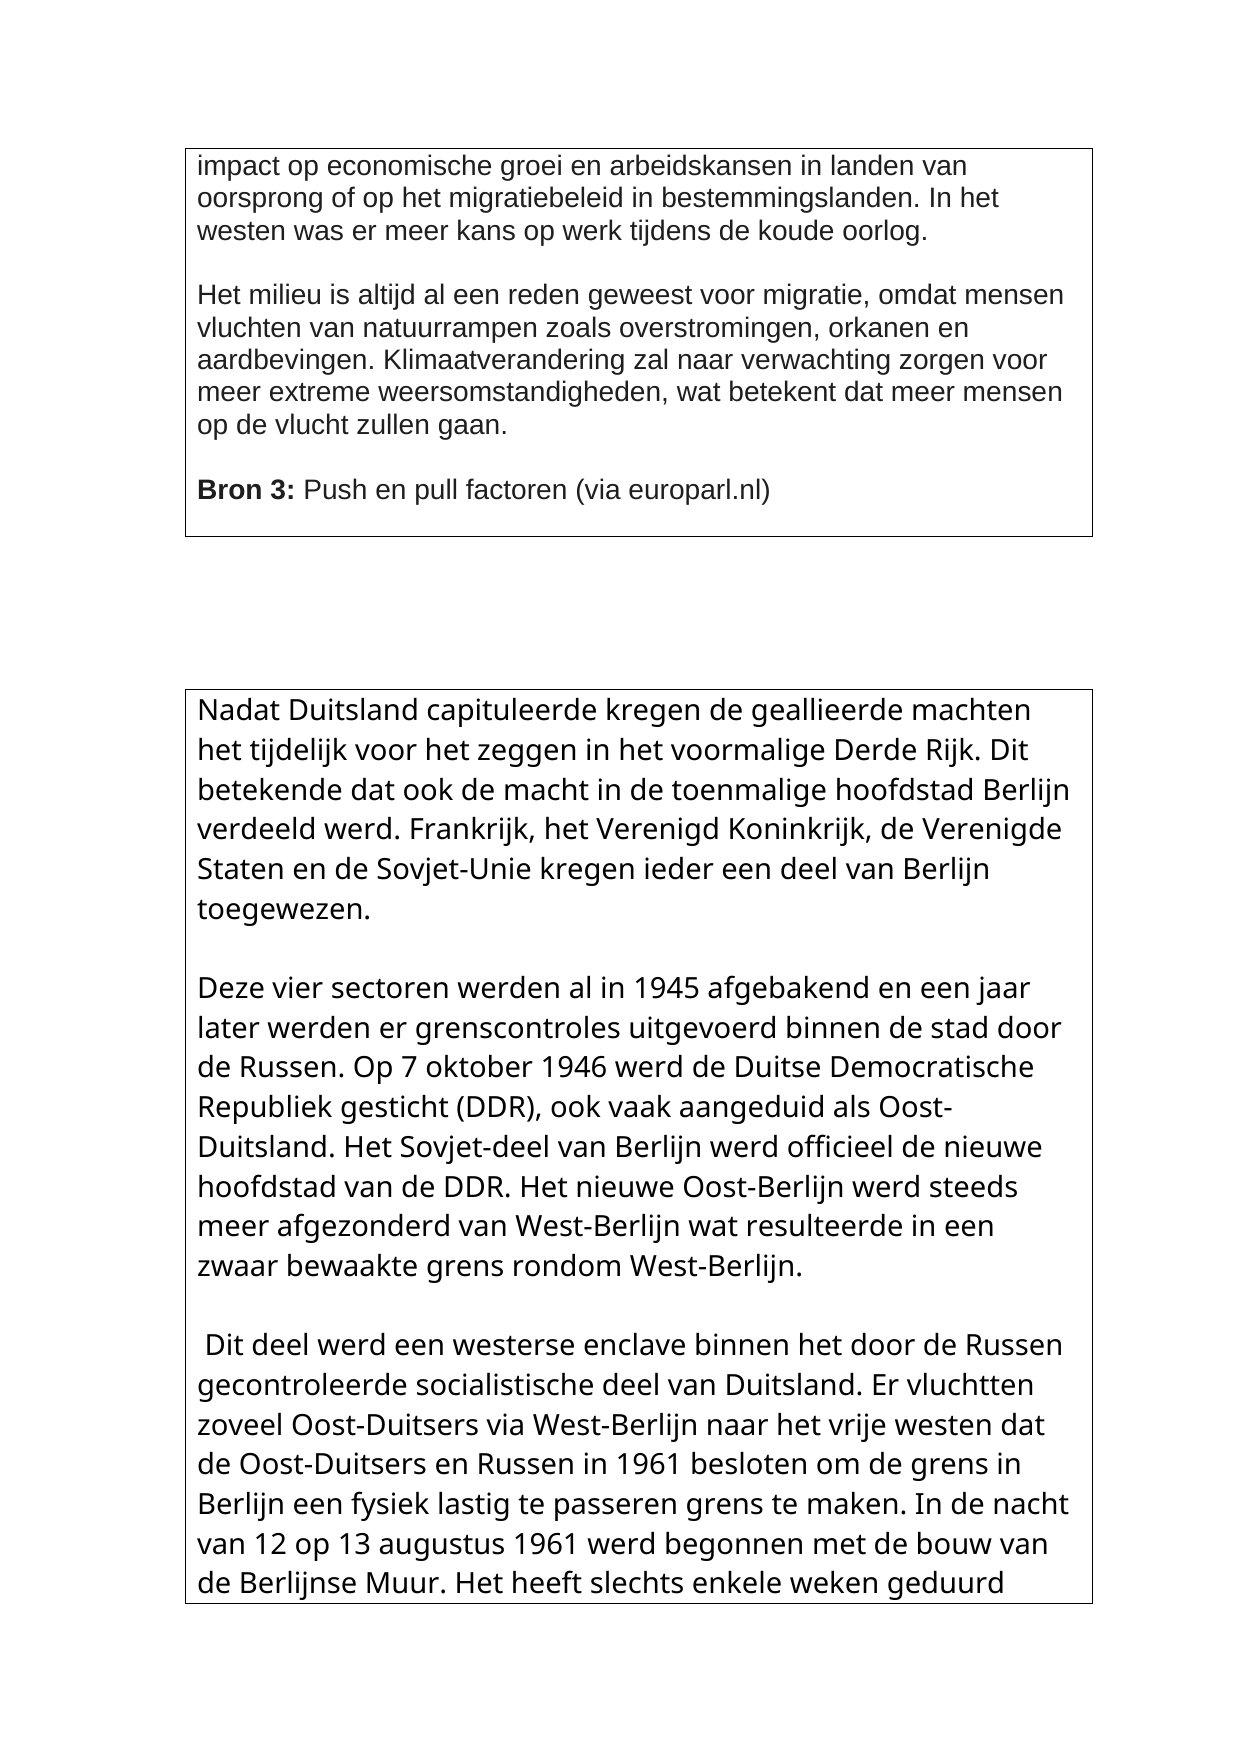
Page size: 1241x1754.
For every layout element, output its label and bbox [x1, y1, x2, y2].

table_header [186, 690, 1092, 1602]
table_header [186, 149, 1092, 536]
